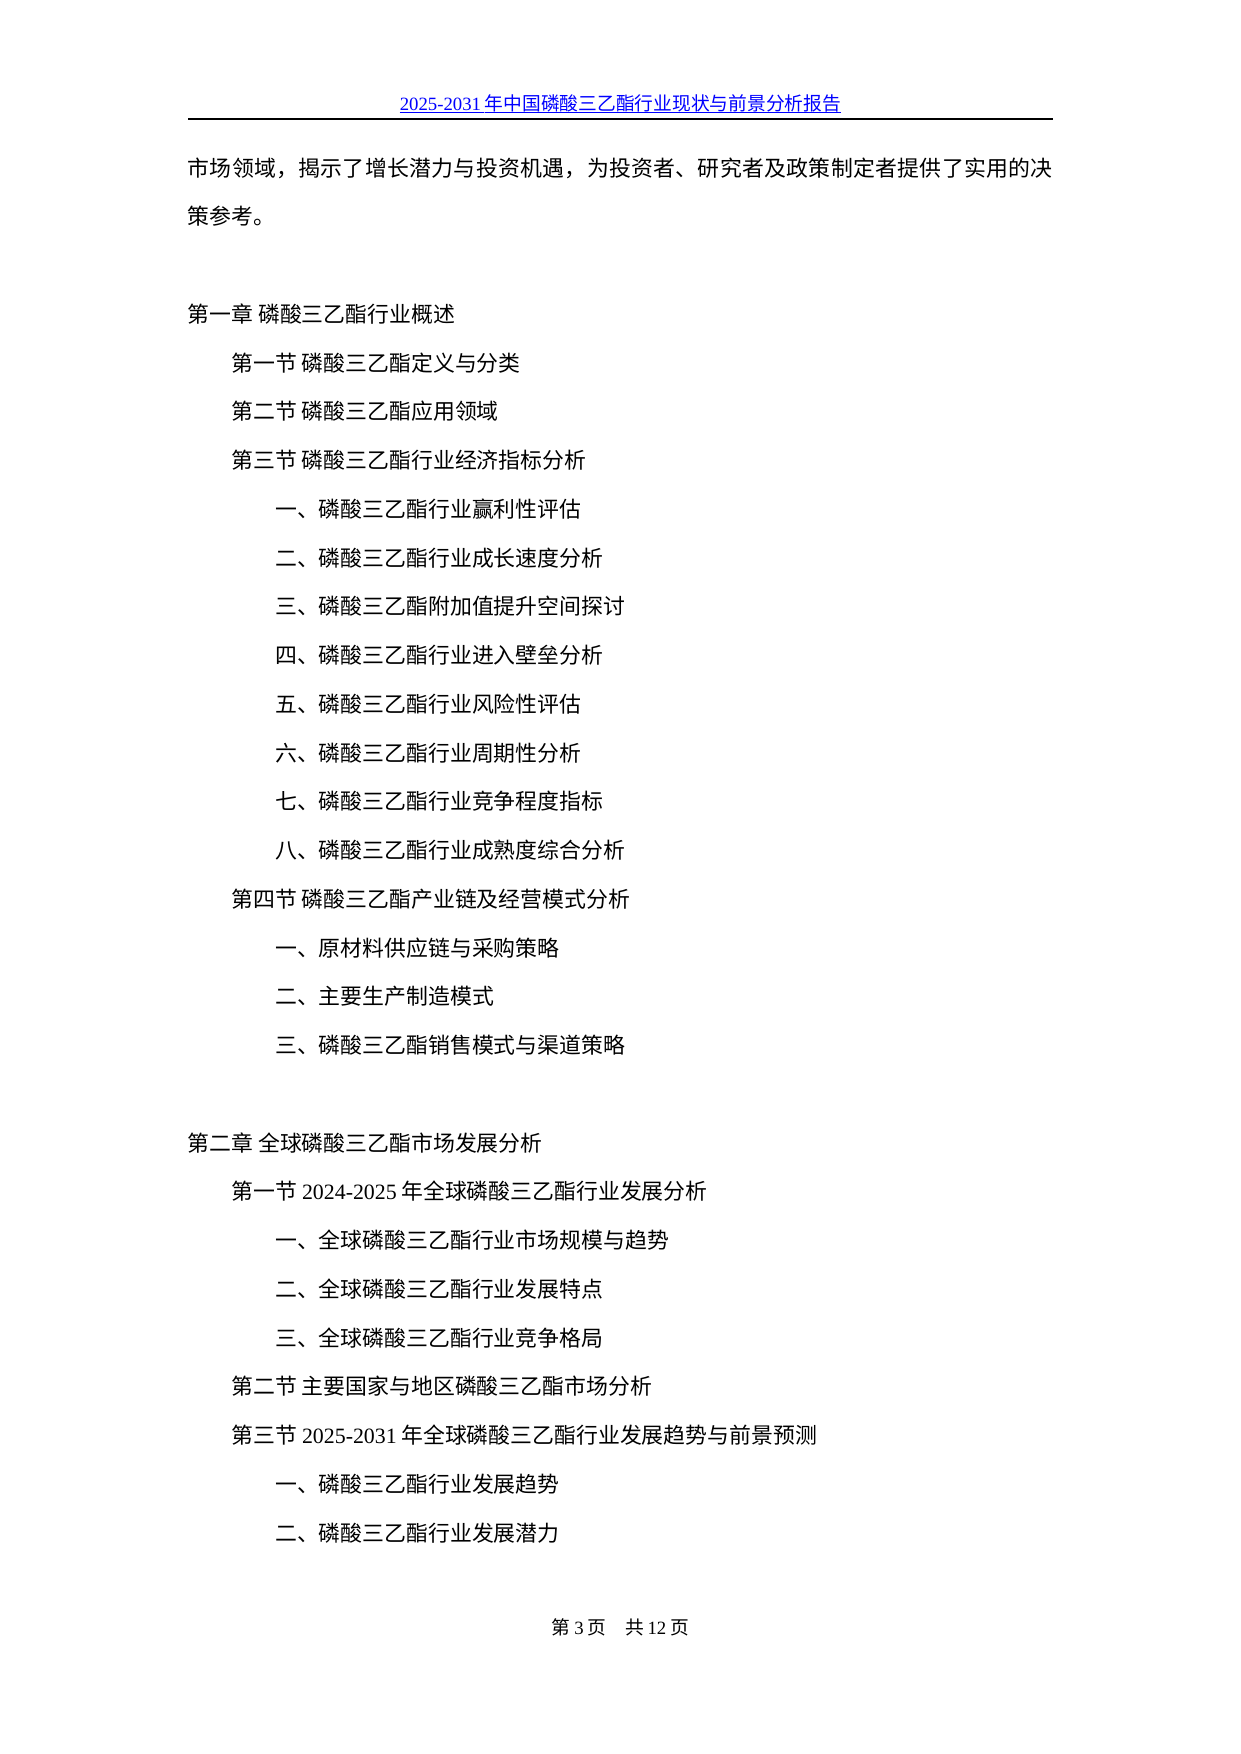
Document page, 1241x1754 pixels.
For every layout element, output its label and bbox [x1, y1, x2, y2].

text [187, 150, 1053, 1548]
